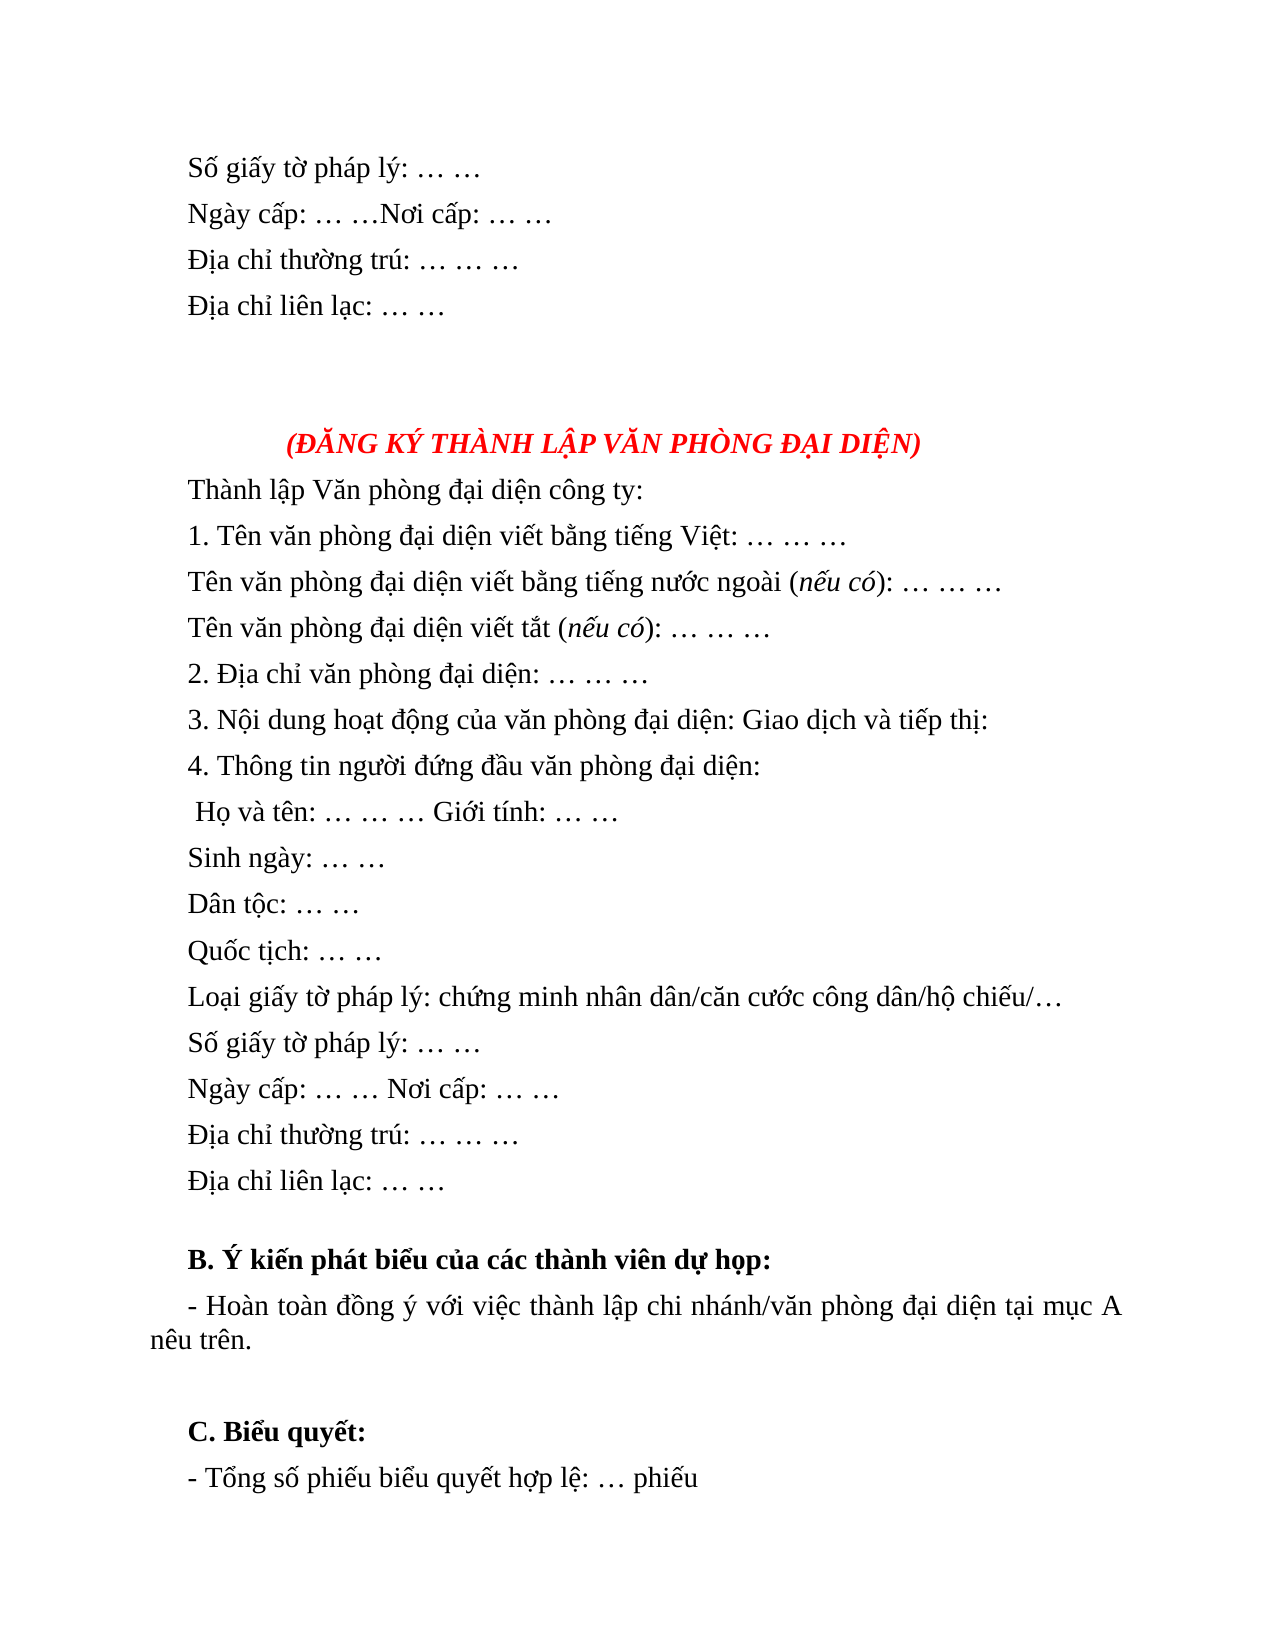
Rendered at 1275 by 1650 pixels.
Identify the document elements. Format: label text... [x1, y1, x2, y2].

text Địa chỉ liên lạc: … … [150, 288, 1125, 322]
text C. Biểu quyết: [150, 1414, 1125, 1448]
text Địa chỉ liên lạc: … … [150, 1163, 1125, 1196]
text Dân tộc: … … [150, 887, 1125, 920]
text Tên văn phòng đại diện viết bằng tiếng nước ngoài (nếu có): … … … [150, 564, 1020, 598]
text Loại giấy tờ pháp lý: chứng minh nhân dân/căn cước công dân/hộ chiếu/… [150, 979, 1125, 1012]
text Số giấy tờ pháp lý: … … [150, 1025, 1125, 1058]
text Thành lập Văn phòng đại diện công ty: [150, 472, 1125, 506]
text Địa chỉ thường trú: … … … [150, 242, 1125, 276]
text - Hoàn toàn đồng ý với việc thành lập chi nhánh/văn phòng đại diện tại mục A nêu trên. [150, 1288, 1125, 1356]
text Quốc tịch: … … [150, 933, 1125, 966]
text Sinh ngày: … … [150, 841, 1125, 874]
text Ngày cấp: … … Nơi cấp: … … [150, 1071, 1125, 1104]
text Họ và tên: … … … Giới tính: … … [150, 794, 1125, 828]
text 1. Tên văn phòng đại diện viết bằng tiếng Việt: … … … [150, 518, 1020, 552]
text Địa chỉ thường trú: … … … [150, 1117, 1125, 1150]
text Tên văn phòng đại diện viết tắt (nếu có): … … … [150, 610, 1020, 644]
text Số giấy tờ pháp lý: … … [150, 150, 1125, 183]
text 3. Nội dung hoạt động của văn phòng đại diện: Giao dịch và tiếp thị: [150, 702, 1125, 736]
subtitle (ĐĂNG KÝ THÀNH LẬP VĂN PHÒNG ĐẠI DIỆN) [150, 426, 1020, 460]
text Ngày cấp: … …Nơi cấp: … … [150, 196, 1125, 229]
text - Tổng số phiếu biểu quyết hợp lệ: … phiếu [150, 1460, 1125, 1494]
text B. Ý kiến phát biểu của các thành viên dự họp: [150, 1242, 1125, 1276]
text 4. Thông tin người đứng đầu văn phòng đại diện: [150, 748, 1125, 782]
text 2. Địa chỉ văn phòng đại diện: … … … [150, 656, 1125, 690]
